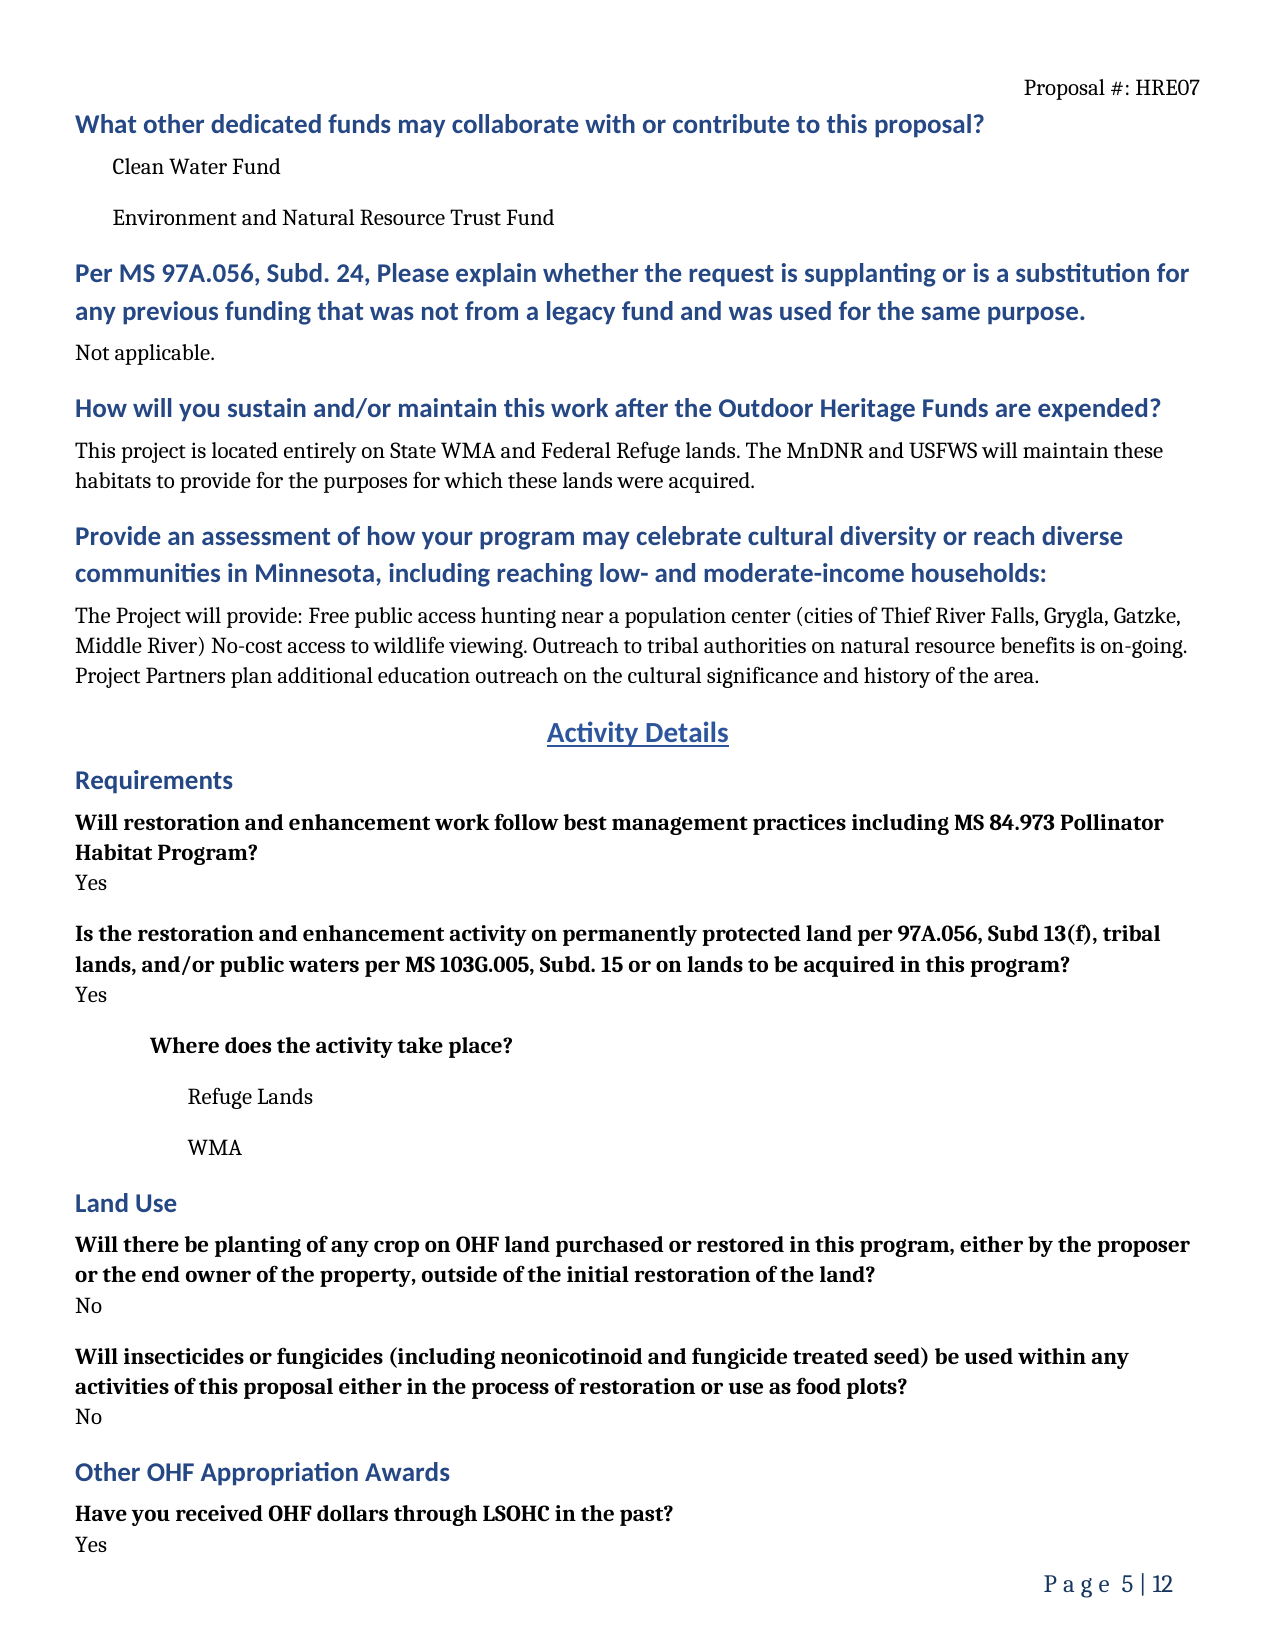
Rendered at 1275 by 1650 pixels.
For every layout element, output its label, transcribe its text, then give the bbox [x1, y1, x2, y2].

text WMA [187, 1135, 1200, 1161]
subtitle Requirements [75, 763, 1200, 797]
text This project is located entirely on State WMA and Federal Refuge lands. The MnDNR and USFWS will maintain these habitats to provide for the purposes for which these lands were acquired. [75, 437, 1200, 494]
text The Project will provide: Free public access hunting near a population center (cities of Thief River Falls, Grygla, Gatzke, Middle River) No-cost access to wildlife viewing. Outreach to tribal authorities on natural resource benefits is on-going. Project Partners plan additional education outreach on the cultural significance and history of the area. [75, 603, 1200, 689]
subtitle How will you sustain and/or maintain this work after the Outdoor Heritage Funds are expended? [75, 391, 1200, 424]
text Will there be planting of any crop on OHF land purchased or restored in this program, either by the proposer or the end owner of the property, outside of the initial restoration of the land? No [75, 1232, 1200, 1319]
text Have you received OHF dollars through LSOHC in the past? Yes [75, 1501, 1200, 1558]
subtitle Provide an assessment of how your program may celebrate cultural diversity or reach diverse communities in Minnesota, including reaching low- and moderate-income households: [75, 519, 1200, 589]
subtitle Activity Details [75, 714, 1200, 750]
text Is the restoration and enhancement activity on permanently protected land per 97A.056, Subd 13(f), tribal lands, and/or public waters per MS 103G.005, Subd. 15 or on lands to be acquired in this program? Yes [75, 921, 1200, 1008]
subtitle What other dedicated funds may collaborate with or contribute to this proposal? [75, 108, 1200, 141]
subtitle Per MS 97A.056, Subd. 24, Please explain whether the request is supplanting or is a substitution for any previous funding that was not from a legacy fund and was used for the same purpose. [75, 256, 1200, 327]
text Not applicable. [75, 340, 1200, 366]
text Will restoration and enhancement work follow best management practices including MS 84.973 Pollinator Habitat Program? Yes [75, 810, 1200, 897]
text Clean Water Fund [112, 154, 1200, 180]
subtitle Land Use [75, 1186, 1200, 1219]
text Environment and Natural Resource Trust Fund [112, 205, 1200, 231]
text Will insecticides or fungicides (including neonicotinoid and fungicide treated seed) be used within any activities of this proposal either in the process of restoration or use as food plots? No [75, 1343, 1200, 1430]
text Refuge Lands [187, 1084, 1200, 1110]
text Where does the activity take place? [150, 1033, 1200, 1059]
subtitle Other OHF Appropriation Awards [75, 1455, 1200, 1488]
